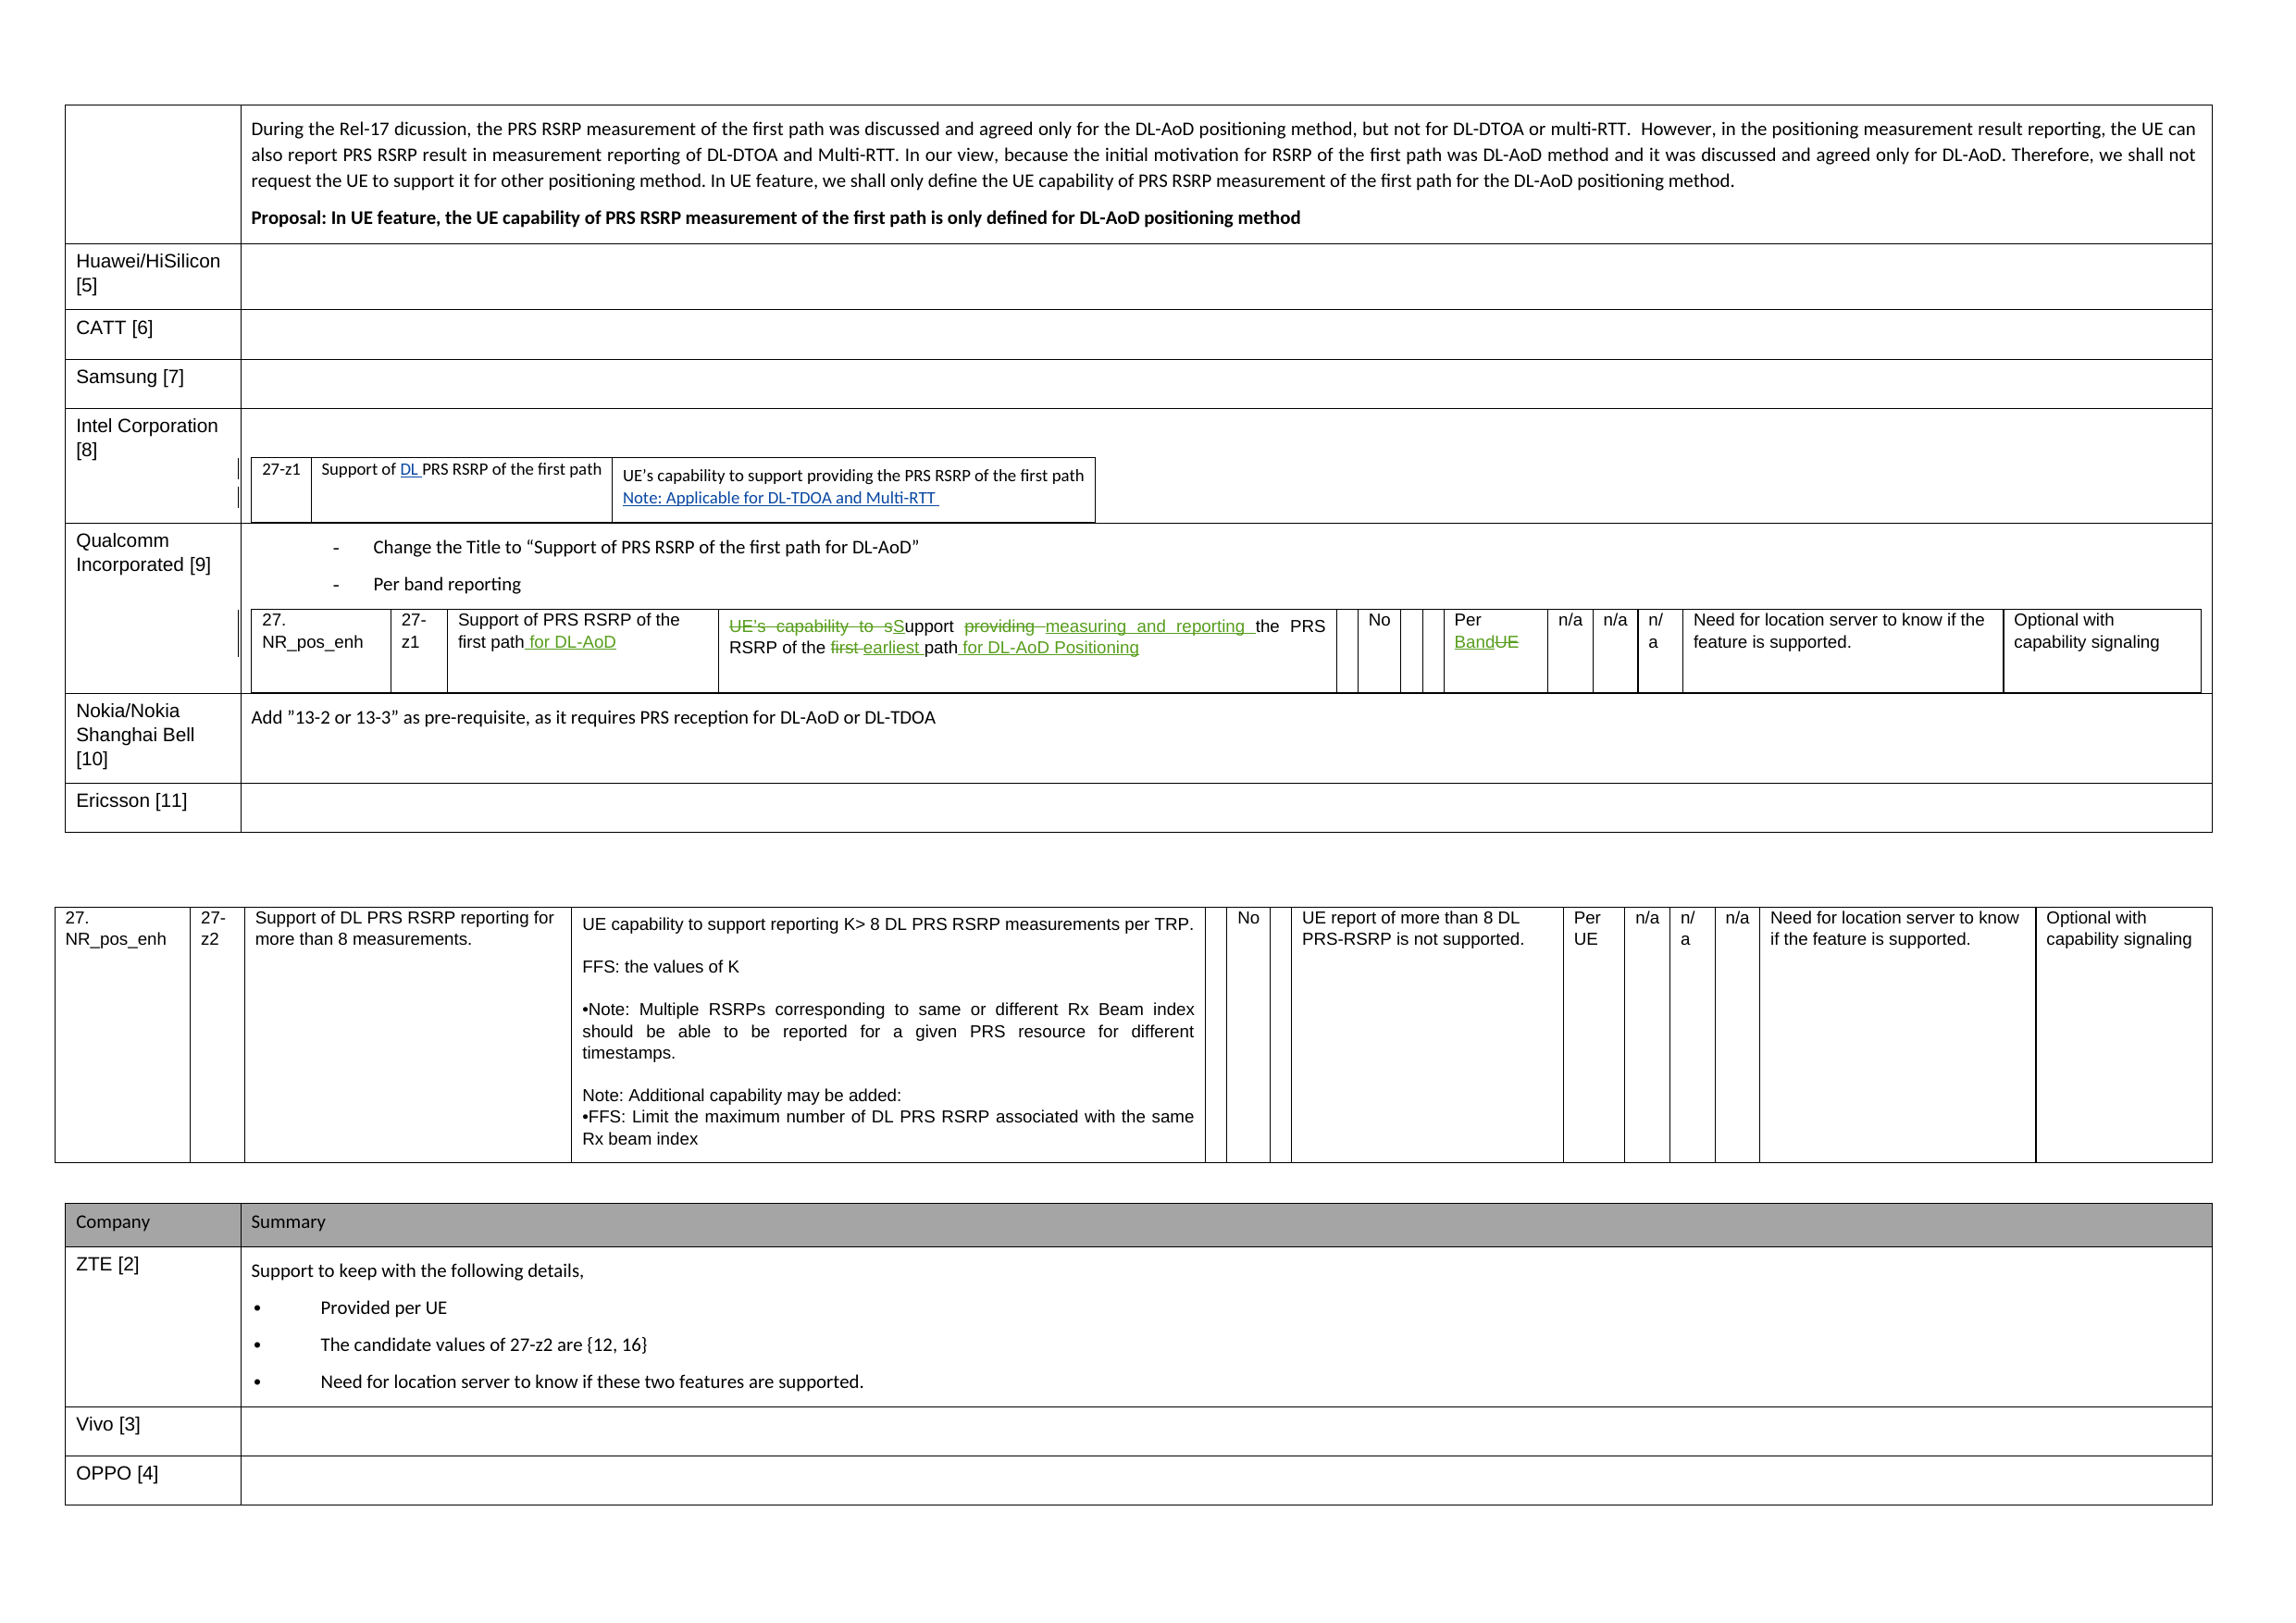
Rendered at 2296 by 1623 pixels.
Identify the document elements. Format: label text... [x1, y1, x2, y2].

table_header UE capability to support reporting K> 8 DL PRS RSRP measurements per TRP. FFS: the values of K •Note: Multiple RSRPs corresponding to same or different Rx Beam index should be able to be reported for a given PRS resource for different timestamps. Note: Additional capability may be added: •FFS: Limit the maximum number of DL PRS RSRP associated with the same Rx beam index [572, 908, 1205, 1162]
table_cell [242, 784, 2212, 832]
table_cell [242, 360, 2212, 408]
table_cell Ericsson [11] [66, 784, 241, 832]
table_header Company [66, 1204, 241, 1246]
table_cell [242, 310, 2212, 359]
table_cell Vivo [3] [66, 1407, 241, 1456]
table_cell OPPO [4] [66, 105, 241, 243]
table_header Per UE [1564, 908, 1624, 1162]
table_cell Change the Title to “Support of PRS RSRP of the first path for DL-AoD” Per band reporting [242, 524, 2212, 693]
table_header Support of DL PRS RSRP reporting for more than 8 measurements. [245, 908, 571, 1162]
table_header Summary [242, 1204, 2212, 1246]
table_header Optional with capability signaling [2037, 908, 2212, 1162]
table_cell Intel Corporation [8] [66, 409, 241, 523]
table_cell Support to keep with the following details, ∙ Provided per UE ∙ The candidate values of 27-z2 are {12, 16} ∙ Need for location server to know if these two features are supported. [242, 1247, 2212, 1406]
table_cell [242, 409, 2212, 523]
table_cell Samsung [7] [66, 360, 241, 408]
table_cell [242, 1407, 2212, 1456]
table_header n/a [1716, 908, 1759, 1162]
table_cell [242, 244, 2212, 309]
table_header No [1227, 908, 1270, 1162]
table_cell Qualcomm Incorporated [9] [66, 524, 241, 693]
table_header 27-z2 [191, 908, 244, 1162]
table_header n/a [1625, 908, 1669, 1162]
table_header Need for location server to know if the feature is supported. [1760, 908, 2035, 1162]
table_header [1271, 908, 1291, 1162]
table_cell OPPO [4] [66, 1456, 241, 1505]
table_cell CATT [6] [66, 310, 241, 359]
table_header [1206, 908, 1226, 1162]
table_cell Nokia/Nokia Shanghai Bell [10] [66, 694, 241, 783]
table_cell [242, 1456, 2212, 1505]
table_cell ZTE [2] [66, 1247, 241, 1406]
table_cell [242, 105, 2212, 243]
table_header 27. NR_pos_enh [56, 908, 190, 1162]
table_cell Huawei/HiSilicon [5] [66, 244, 241, 309]
table_header UE report of more than 8 DL PRS-RSRP is not supported. [1292, 908, 1563, 1162]
table_header n/a [1670, 908, 1715, 1162]
table_cell Add ”13-2 or 13-3” as pre-requisite, as it requires PRS reception for DL-AoD or DL-TDOA [242, 694, 2212, 783]
